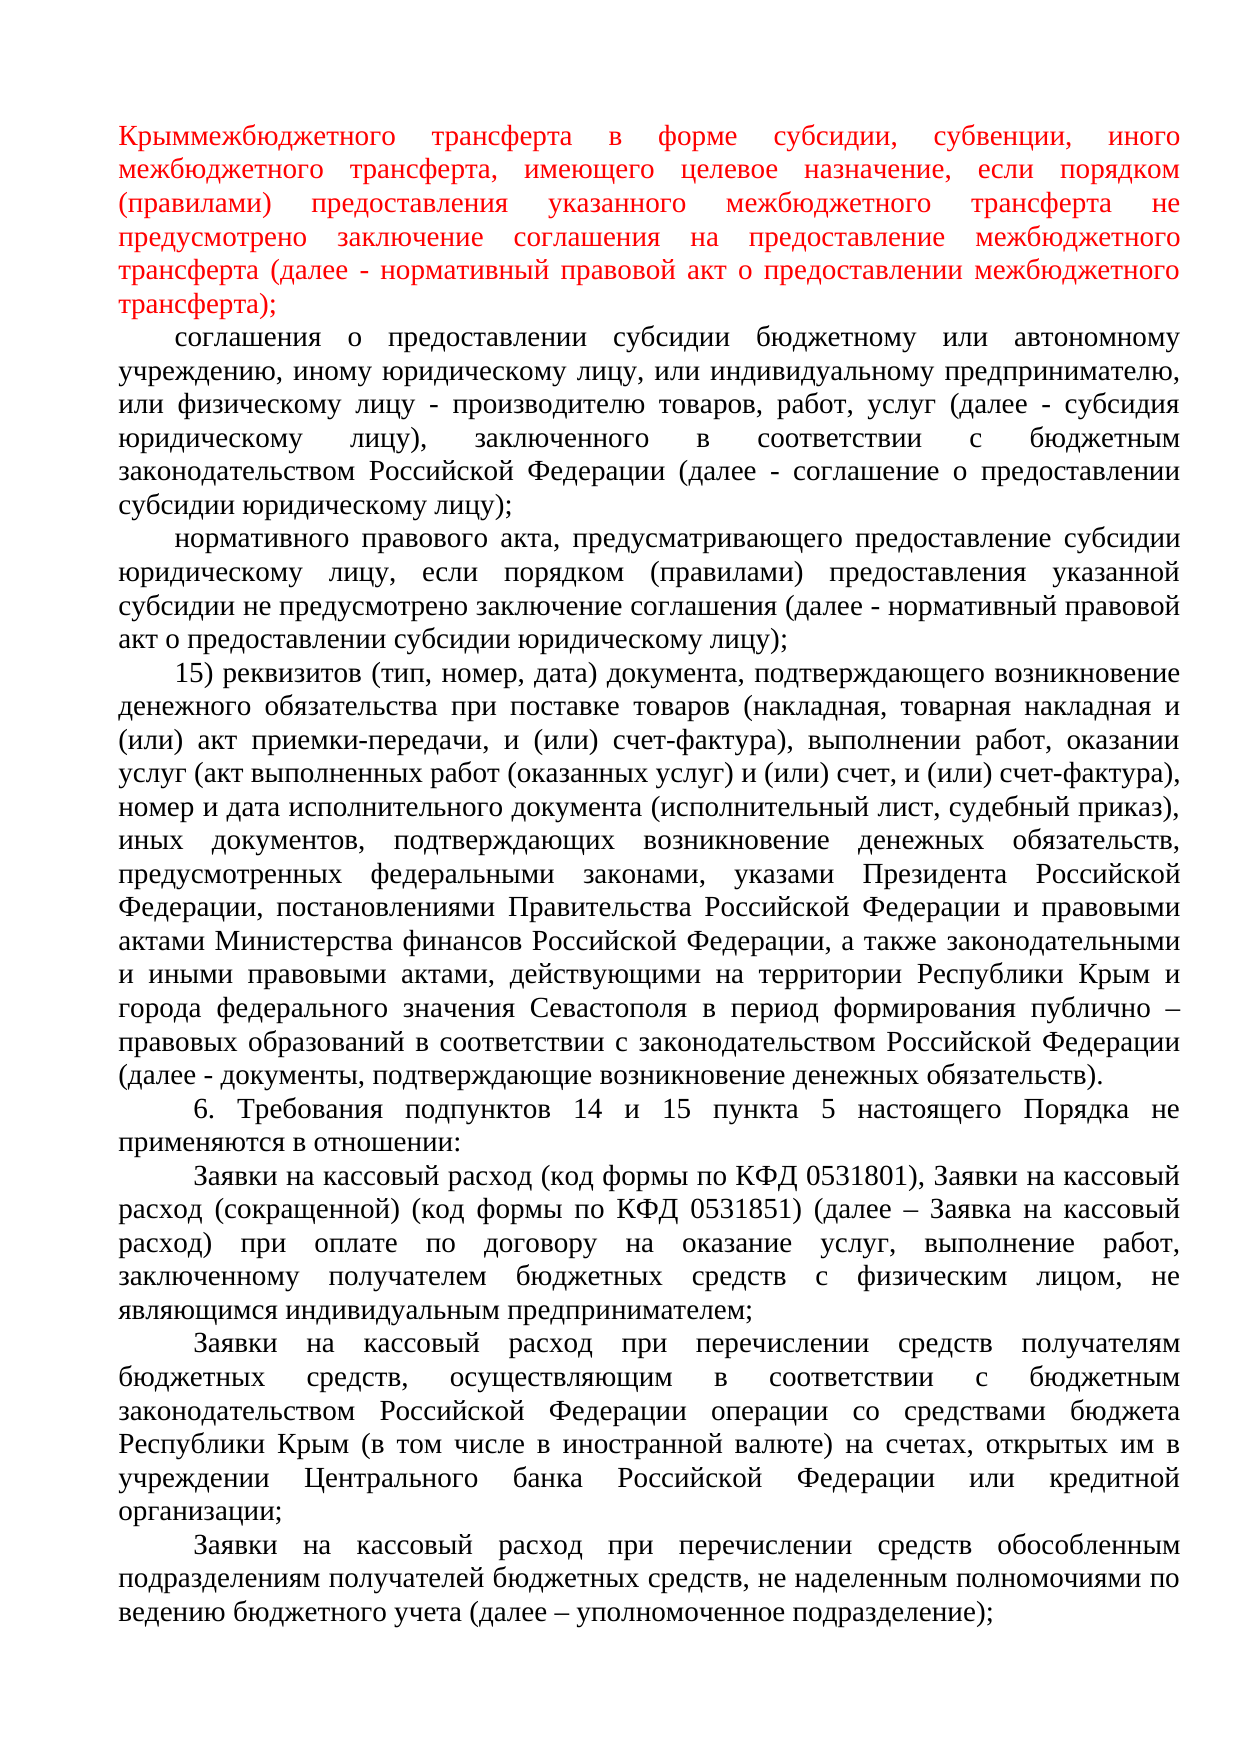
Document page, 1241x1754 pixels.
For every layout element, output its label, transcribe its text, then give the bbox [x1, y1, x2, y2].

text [118, 118, 1181, 319]
text 15) реквизитов (тип, номер, дата) документа, подтверждающего возникновение денежного обязательства при поставке товаров (накладная, товарная накладная и (или) акт приемки-передачи, и (или) счет-фактура), выполнении работ, оказании услуг (акт выполненных работ (оказанных услуг) и (или) счет, и (или) счет-фактура), номер и дата исполнительного документа (исполнительный лист, судебный приказ), иных документов, подтверждающих возникновение денежных обязательств, предусмотренных федеральными законами, указами Президента Российской Федерации, постановлениями Правительства Российской Федерации и правовыми актами Министерства финансов Российской Федерации, а также законодательными и иными правовыми актами, действующими на территории Республики Крым и города федерального значения Севастополя в период формирования публично – правовых образований в соответствии с законодательством Российской Федерации (далее - документы, подтверждающие возникновение денежных обязательств). [118, 655, 1181, 1091]
text нормативного правового акта, предусматривающего предоставление субсидии юридическому лицу, если порядком (правилами) предоставления указанной субсидии не предусмотрено заключение соглашения (далее - нормативный правовой акт о предоставлении субсидии юридическому лицу); [118, 521, 1181, 655]
text соглашения о предоставлении субсидии бюджетному или автономному учреждению, иному юридическому лицу, или индивидуальному предпринимателю, или физическому лицу - производителю товаров, работ, услуг (далее - субсидия юридическому лицу), заключенного в соответствии с бюджетным законодательством Российской Федерации (далее - соглашение о предоставлении субсидии юридическому лицу); [118, 319, 1181, 521]
text Заявки на кассовый расход (код формы по КФД 0531801), Заявки на кассовый расход (сокращенной) (код формы по КФД 0531851) (далее – Заявка на кассовый расход) при оплате по договору на оказание услуг, выполнение работ, заключенному получателем бюджетных средств с физическим лицом, не являющимся индивидуальным предпринимателем; [118, 1158, 1181, 1326]
text Заявки на кассовый расход при перечислении средств обособленным подразделениям получателей бюджетных средств, не наделенным полномочиями по ведению бюджетного учета (далее – уполномоченное подразделение); [118, 1527, 1181, 1627]
text 6. Требования подпунктов 14 и 15 пункта 5 настоящего Порядка не применяются в отношении: [118, 1091, 1181, 1158]
text Заявки на кассовый расход при перечислении средств получателям бюджетных средств, осуществляющим в соответствии с бюджетным законодательством Российской Федерации операции со средствами бюджета Республики Крым (в том числе в иностранной валюте) на счетах, открытых им в учреждении Центрального банка Российской Федерации или кредитной организации; [118, 1326, 1181, 1527]
